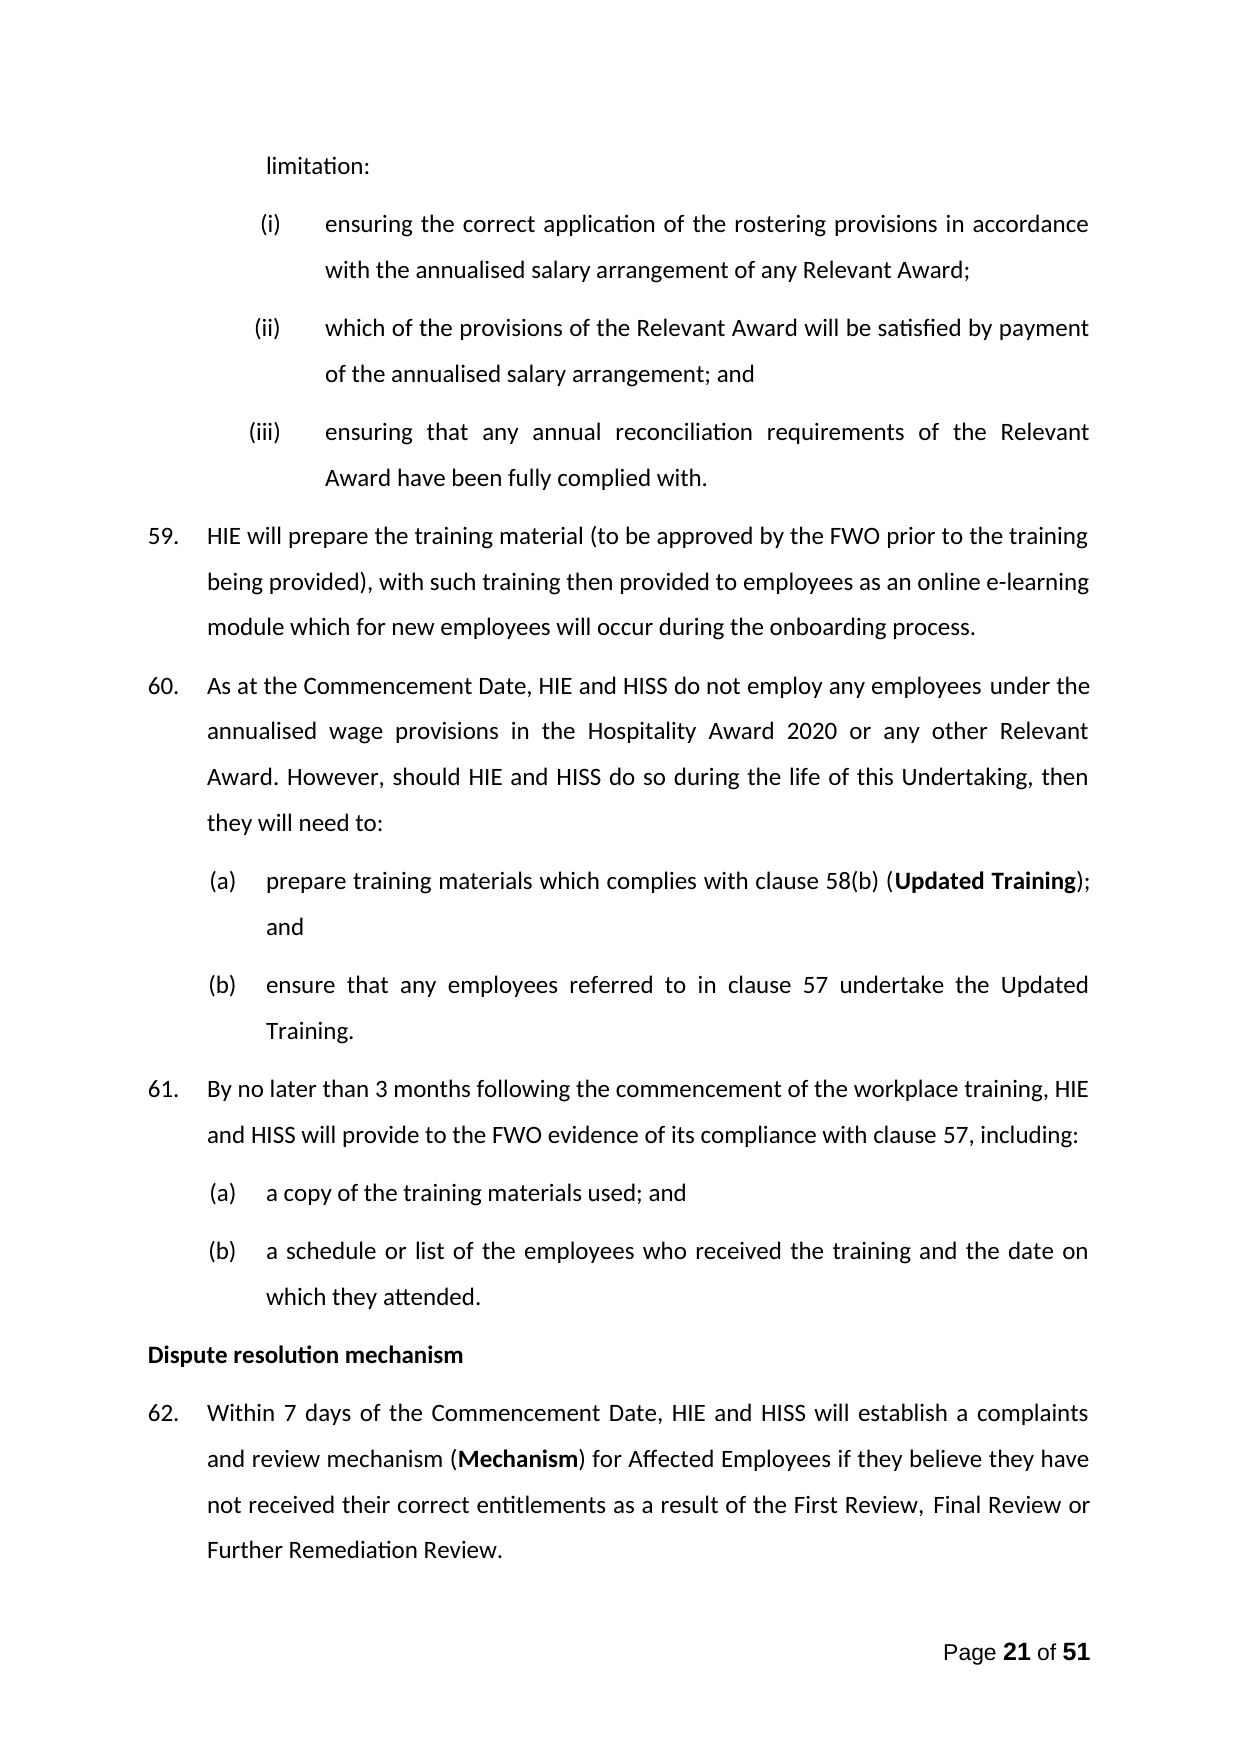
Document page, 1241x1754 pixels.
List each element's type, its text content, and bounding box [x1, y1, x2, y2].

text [236, 150, 1090, 181]
text ensuring the correct application of the rostering provisions in accordance with the annualised salary arrangement of any Relevant Award; [281, 208, 1090, 284]
text HIE will prepare the training material (to be approved by the FWO prior to the training being provided), with such training then provided to employees as an online e-learning module which for new employees will occur during the onboarding process. [148, 520, 1090, 642]
text which of the provisions of the Relevant Award will be satisfied by payment of the annualised salary arrangement; and [281, 312, 1090, 388]
text ensuring that any annual reconciliation requirements of the Relevant Award have been fully complied with. [281, 416, 1090, 492]
subtitle Dispute resolution mechanism [148, 1339, 1090, 1370]
text ensure that any employees referred to in clause 57 undertake the Updated Training. [236, 969, 1090, 1045]
text prepare training materials which complies with clause 58(b) (Updated Training); and [236, 865, 1090, 941]
text Within 7 days of the Commencement Date, HIE and HISS will establish a complaints and review mechanism (Mechanism) for Affected Employees if they believe they have not received their correct entitlements as a result of the First Review, Final Review or Further Remediation Review. [148, 1397, 1090, 1565]
text By no later than 3 months following the commencement of the workplace training, HIE and HISS will provide to the FWO evidence of its compliance with clause 57, including: [148, 1073, 1090, 1149]
text As at the Commencement Date, HIE and HISS do not employ any employees under the annualised wage provisions in the Hospitality Award 2020 or any other Relevant Award. However, should HIE and HISS do so during the life of this Undertaking, then they will need to: [148, 670, 1090, 837]
text a schedule or list of the employees who received the training and the date on which they attended. [236, 1235, 1090, 1312]
text a copy of the training materials used; and [236, 1177, 1090, 1208]
